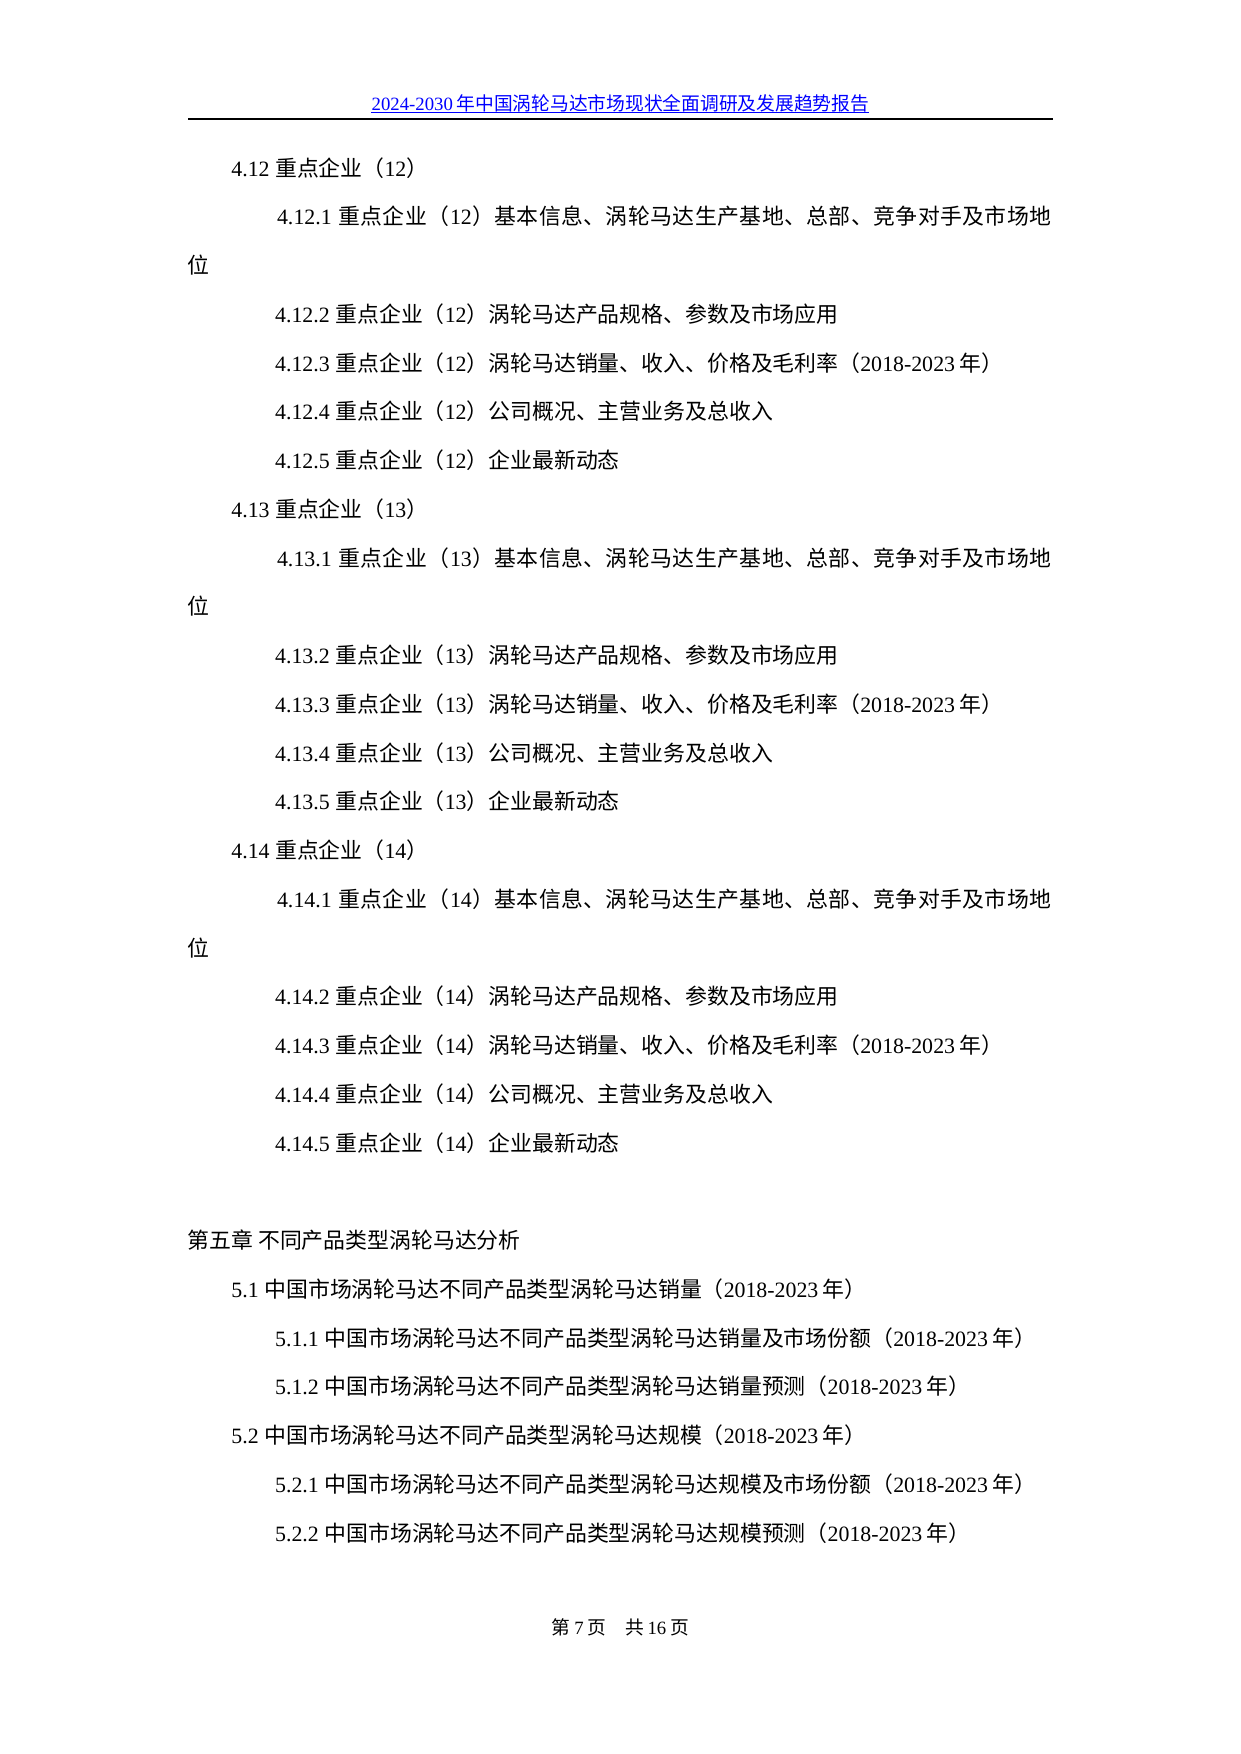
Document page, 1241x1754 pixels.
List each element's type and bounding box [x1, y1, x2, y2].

text [187, 150, 1053, 1548]
